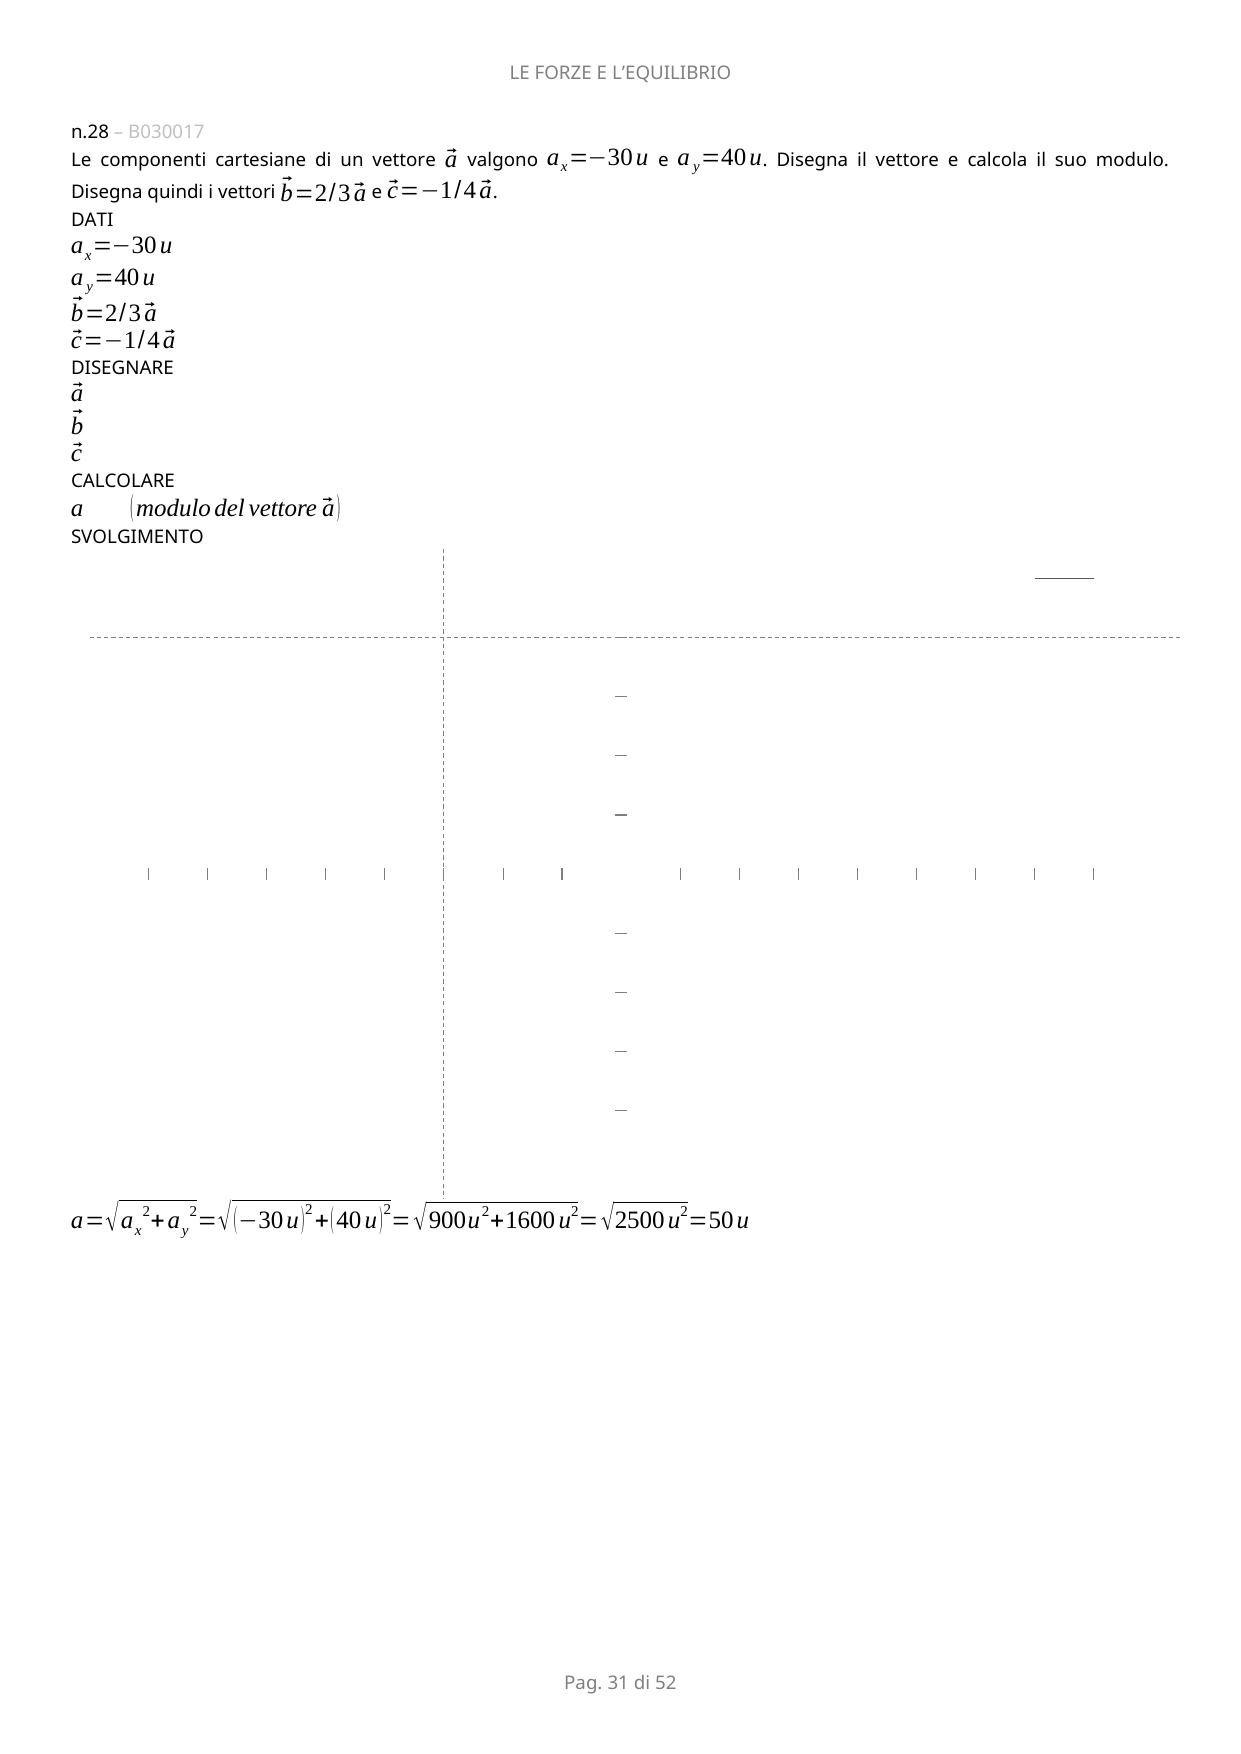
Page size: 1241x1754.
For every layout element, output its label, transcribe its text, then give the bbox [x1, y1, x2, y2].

text CALCOLARE [71, 467, 1169, 493]
text DATI [71, 207, 1169, 232]
text n.28 – B030017 [71, 118, 1169, 144]
text Le componenti cartesiane di un vettore valgono e . Disegna il vettore e calcola il suo modulo. Disegna quindi i vettori e . [71, 144, 1169, 207]
text DISEGNARE [71, 354, 1169, 380]
text SVOLGIMENTO [71, 524, 1169, 549]
